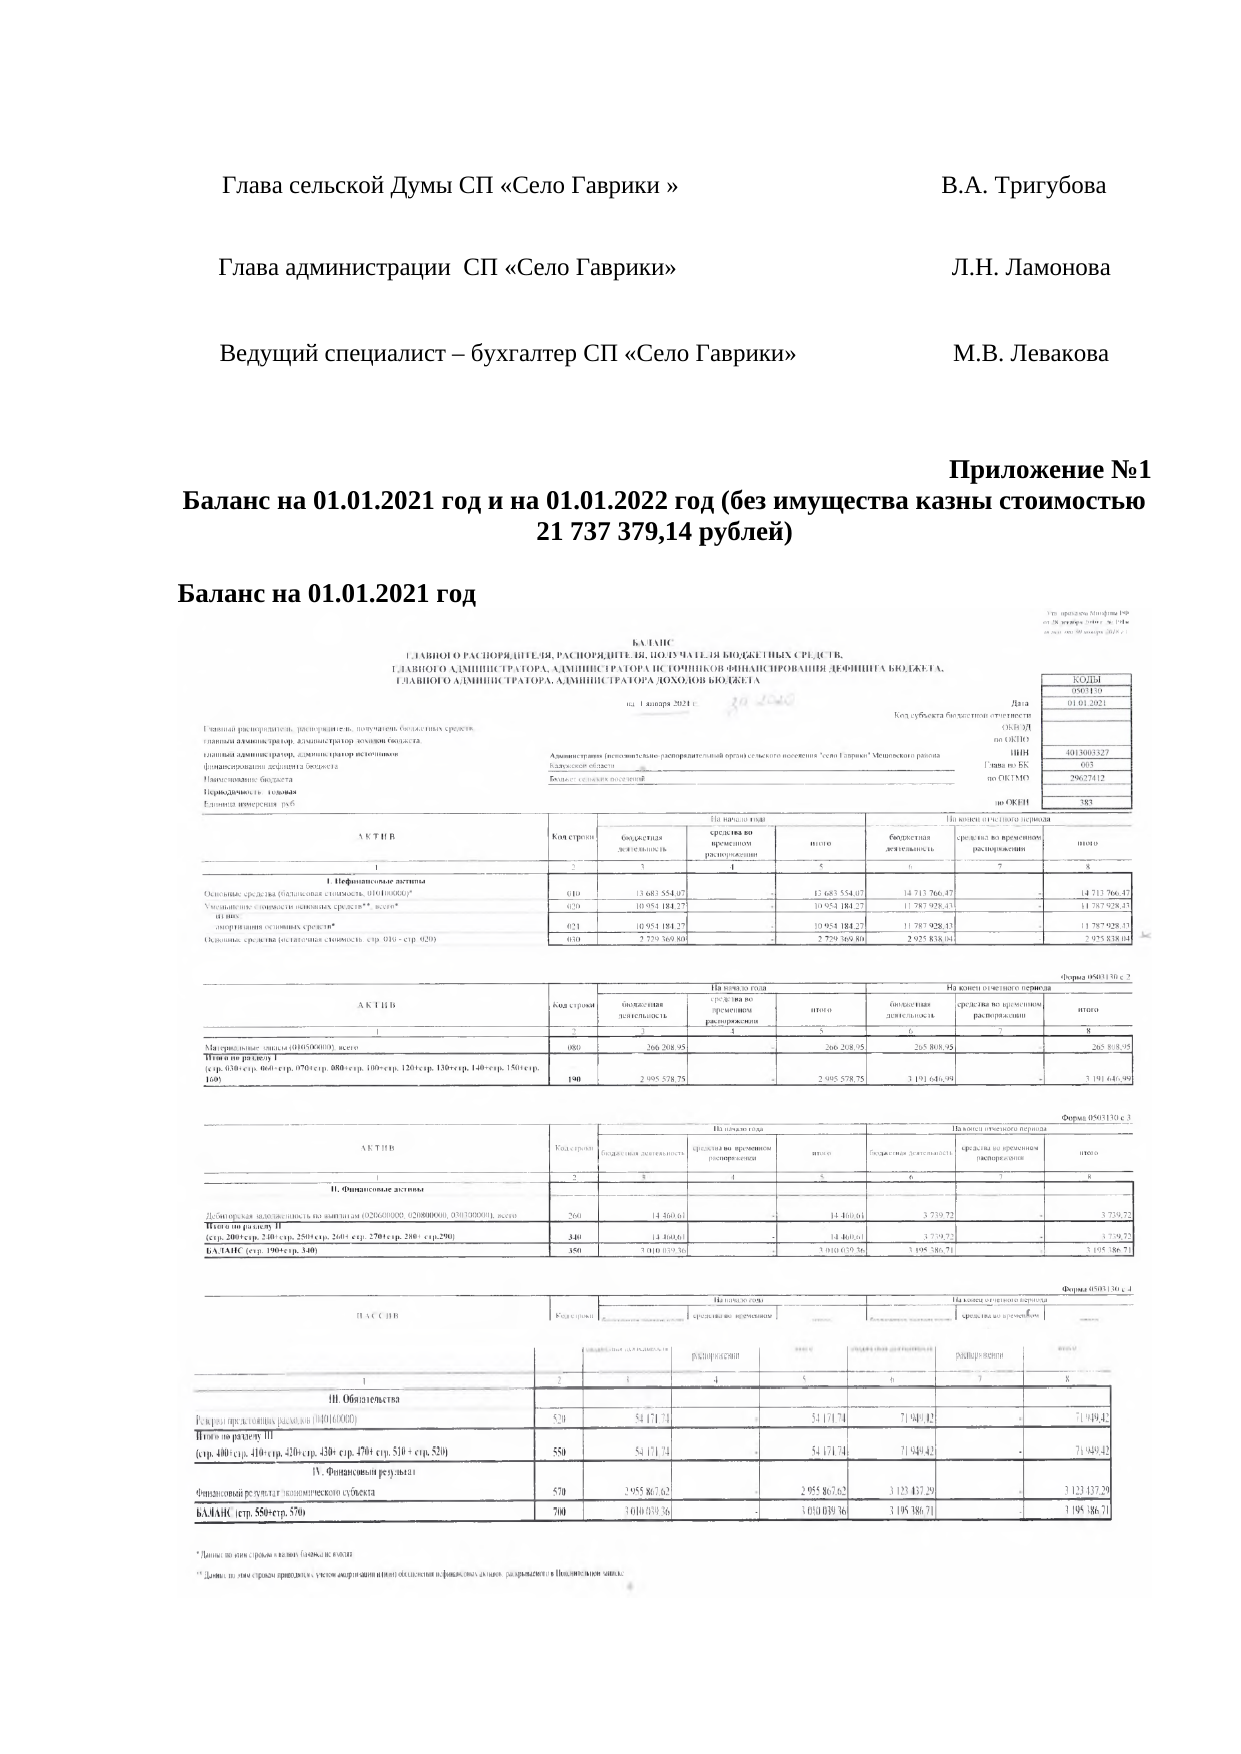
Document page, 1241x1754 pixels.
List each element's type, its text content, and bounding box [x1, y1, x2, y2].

text Глава сельской Думы СП «Село Гаврики » В.А. Тригубова [177, 170, 1152, 199]
text Баланс на 01.01.2021 год [177, 578, 1152, 608]
picture [177, 608, 1152, 1598]
text Ведущий специалист – бухгалтер СП «Село Гаврики» М.В. Левакова [177, 338, 1152, 367]
text Глава администрации СП «Село Гаврики» Л.Н. Ламонова [177, 252, 1152, 280]
text Приложение №1 [177, 453, 1152, 484]
text Баланс на 01.01.2021 год и на 01.01.2022 год (без имущества казны стоимостью 21 737 379,14 рублей) [177, 484, 1152, 546]
